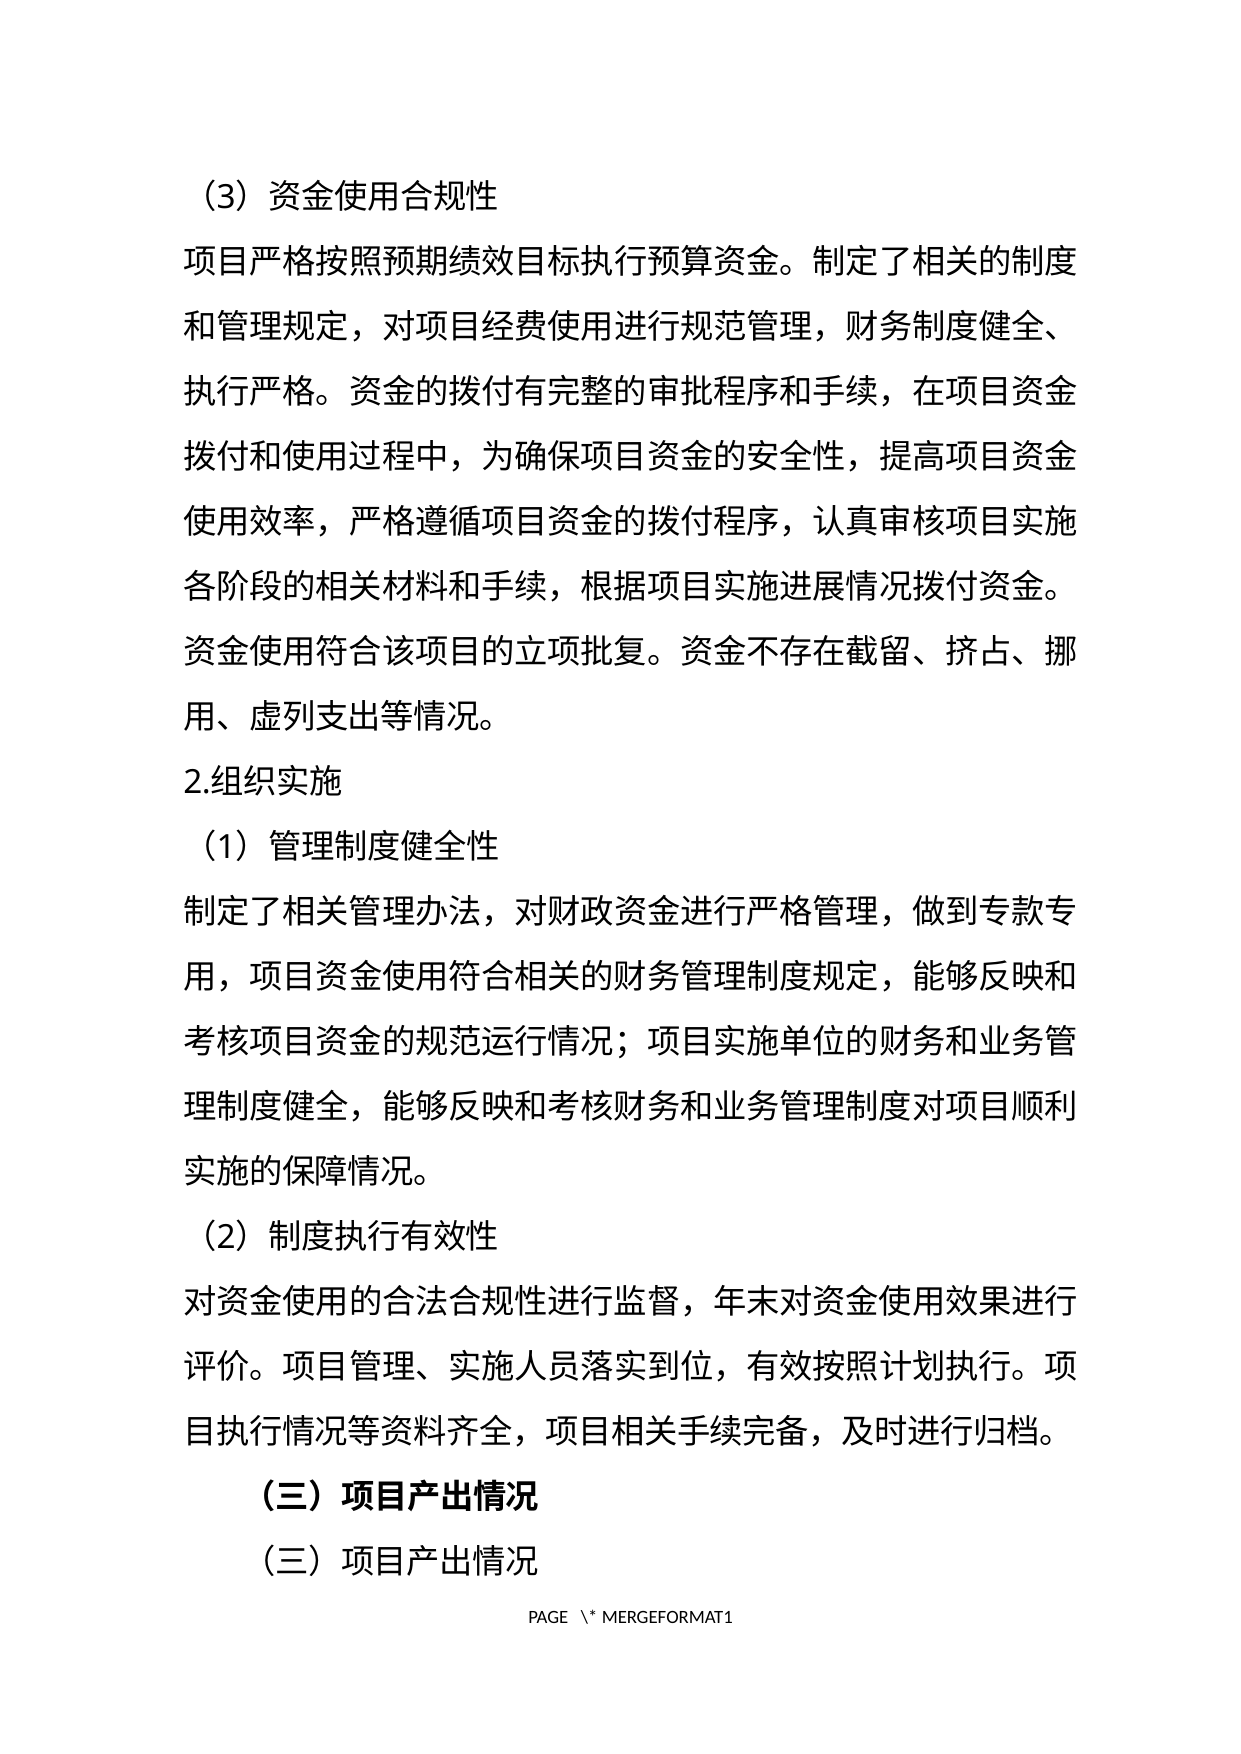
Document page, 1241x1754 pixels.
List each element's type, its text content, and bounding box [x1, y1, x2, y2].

text （三）项目产出情况 [183, 1462, 1078, 1527]
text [183, 162, 1078, 1462]
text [183, 1527, 1078, 1592]
